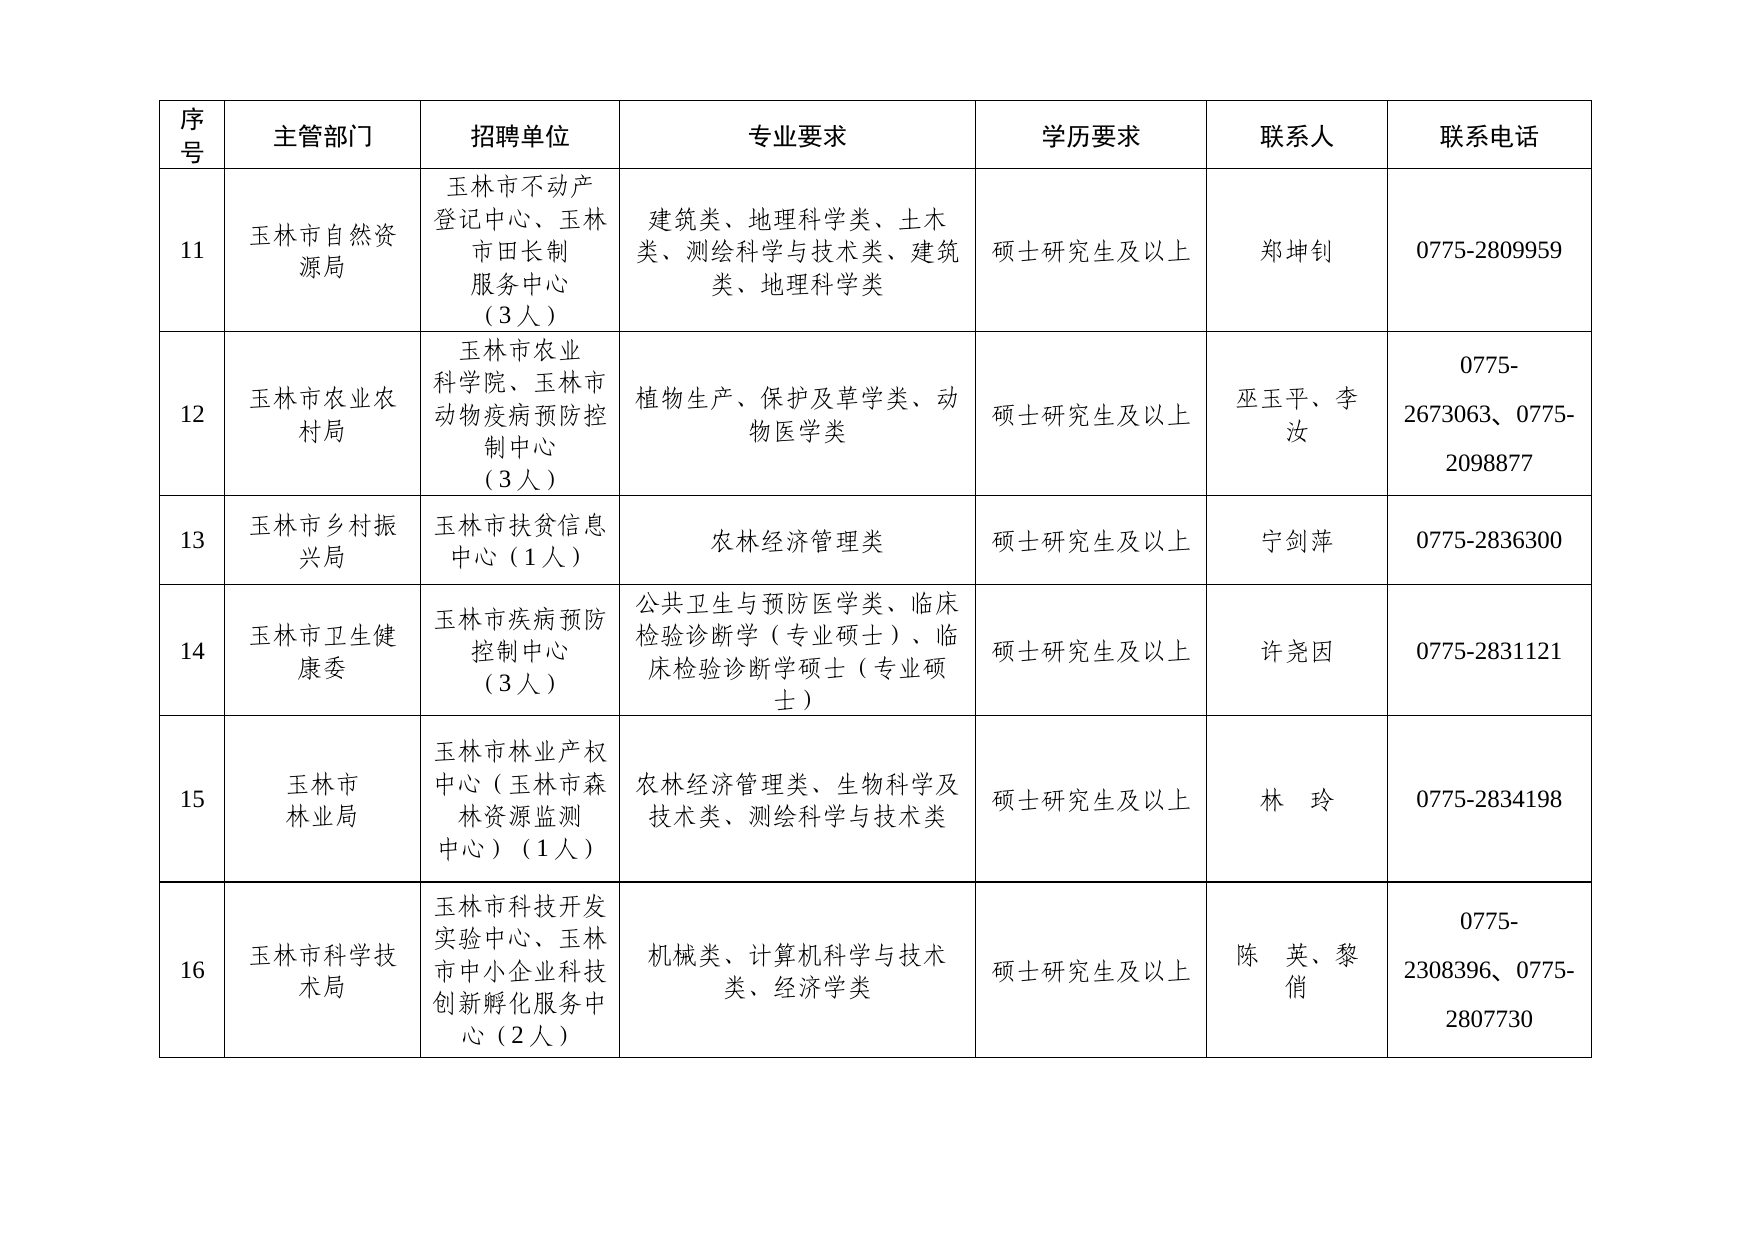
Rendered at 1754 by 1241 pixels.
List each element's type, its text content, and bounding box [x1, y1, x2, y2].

table_cell 0775-2831121 [1388, 585, 1591, 715]
table_cell 玉林市疾病预防控制中心 （3人） [421, 585, 619, 715]
table_cell 机械类、计算机科学与技术类、经济学类 [620, 883, 975, 1057]
table_cell 11 [160, 169, 224, 331]
table_cell 硕士研究生及以上 [976, 585, 1206, 715]
table_cell 玉林市科技开发实验中心、玉林市中小企业科技创新孵化服务中心（2人） [421, 883, 619, 1057]
table_cell 联系电话 [1388, 101, 1591, 167]
table_cell 林 玲 [1207, 716, 1387, 881]
table_cell 硕士研究生及以上 [976, 716, 1206, 881]
table_cell 硕士研究生及以上 [976, 332, 1206, 494]
table_cell 玉林市科学技术局 [225, 883, 420, 1057]
table_cell 联系人 [1207, 101, 1387, 167]
table_cell 0775-2673063、0775-2098877 [1388, 332, 1591, 494]
table_cell 序号 [160, 101, 224, 167]
table_cell 15 [160, 716, 224, 881]
table_cell 玉林市不动产 登记中心、玉林市田长制 服务中心 （3人） [421, 169, 619, 331]
table_cell 13 [160, 496, 224, 584]
table_cell 0775-2308396、0775-2807730 [1388, 883, 1591, 1057]
table_cell 玉林市卫生健康委 [225, 585, 420, 715]
table_cell 玉林市自然资源局 [225, 169, 420, 331]
table_cell 玉林市 林业局 [225, 716, 420, 881]
table_cell 宁剑萍 [1207, 496, 1387, 584]
table_cell 硕士研究生及以上 [976, 496, 1206, 584]
table_cell 建筑类、地理科学类、土木类、测绘科学与技术类、建筑类、地理科学类 [620, 169, 975, 331]
table_cell 农林经济管理类、生物科学及技术类、测绘科学与技术类 [620, 716, 975, 881]
table_cell 14 [160, 585, 224, 715]
table_cell 招聘单位 [421, 101, 619, 167]
table_cell 16 [160, 883, 224, 1057]
table_cell 玉林市农业 科学院、玉林市动物疫病预防控制中心 （3人） [421, 332, 619, 494]
table_cell 玉林市扶贫信息中心（1人） [421, 496, 619, 584]
table_cell 学历要求 [976, 101, 1206, 167]
table_cell 巫玉平、李 汝 [1207, 332, 1387, 494]
table_cell 硕士研究生及以上 [976, 883, 1206, 1057]
table_cell 玉林市林业产权中心（玉林市森林资源监测 中心）（1人） [421, 716, 619, 881]
table_cell 玉林市农业农村局 [225, 332, 420, 494]
table_cell 0775-2809959 [1388, 169, 1591, 331]
table_cell 农林经济管理类 [620, 496, 975, 584]
table_cell 0775-2836300 [1388, 496, 1591, 584]
table_cell 专业要求 [620, 101, 975, 167]
table_cell 12 [160, 332, 224, 494]
table_cell 主管部门 [225, 101, 420, 167]
table_cell 许尧因 [1207, 585, 1387, 715]
table_cell 0775-2834198 [1388, 716, 1591, 881]
table_cell 玉林市乡村振兴局 [225, 496, 420, 584]
table_cell 硕士研究生及以上 [976, 169, 1206, 331]
table_cell 陈 英、黎 俏 [1207, 883, 1387, 1057]
table_cell 郑坤钊 [1207, 169, 1387, 331]
table_cell 植物生产、保护及草学类、动物医学类 [620, 332, 975, 494]
table_cell 公共卫生与预防医学类、临床检验诊断学（专业硕士）、临床检验诊断学硕士（专业硕士） [620, 585, 975, 715]
